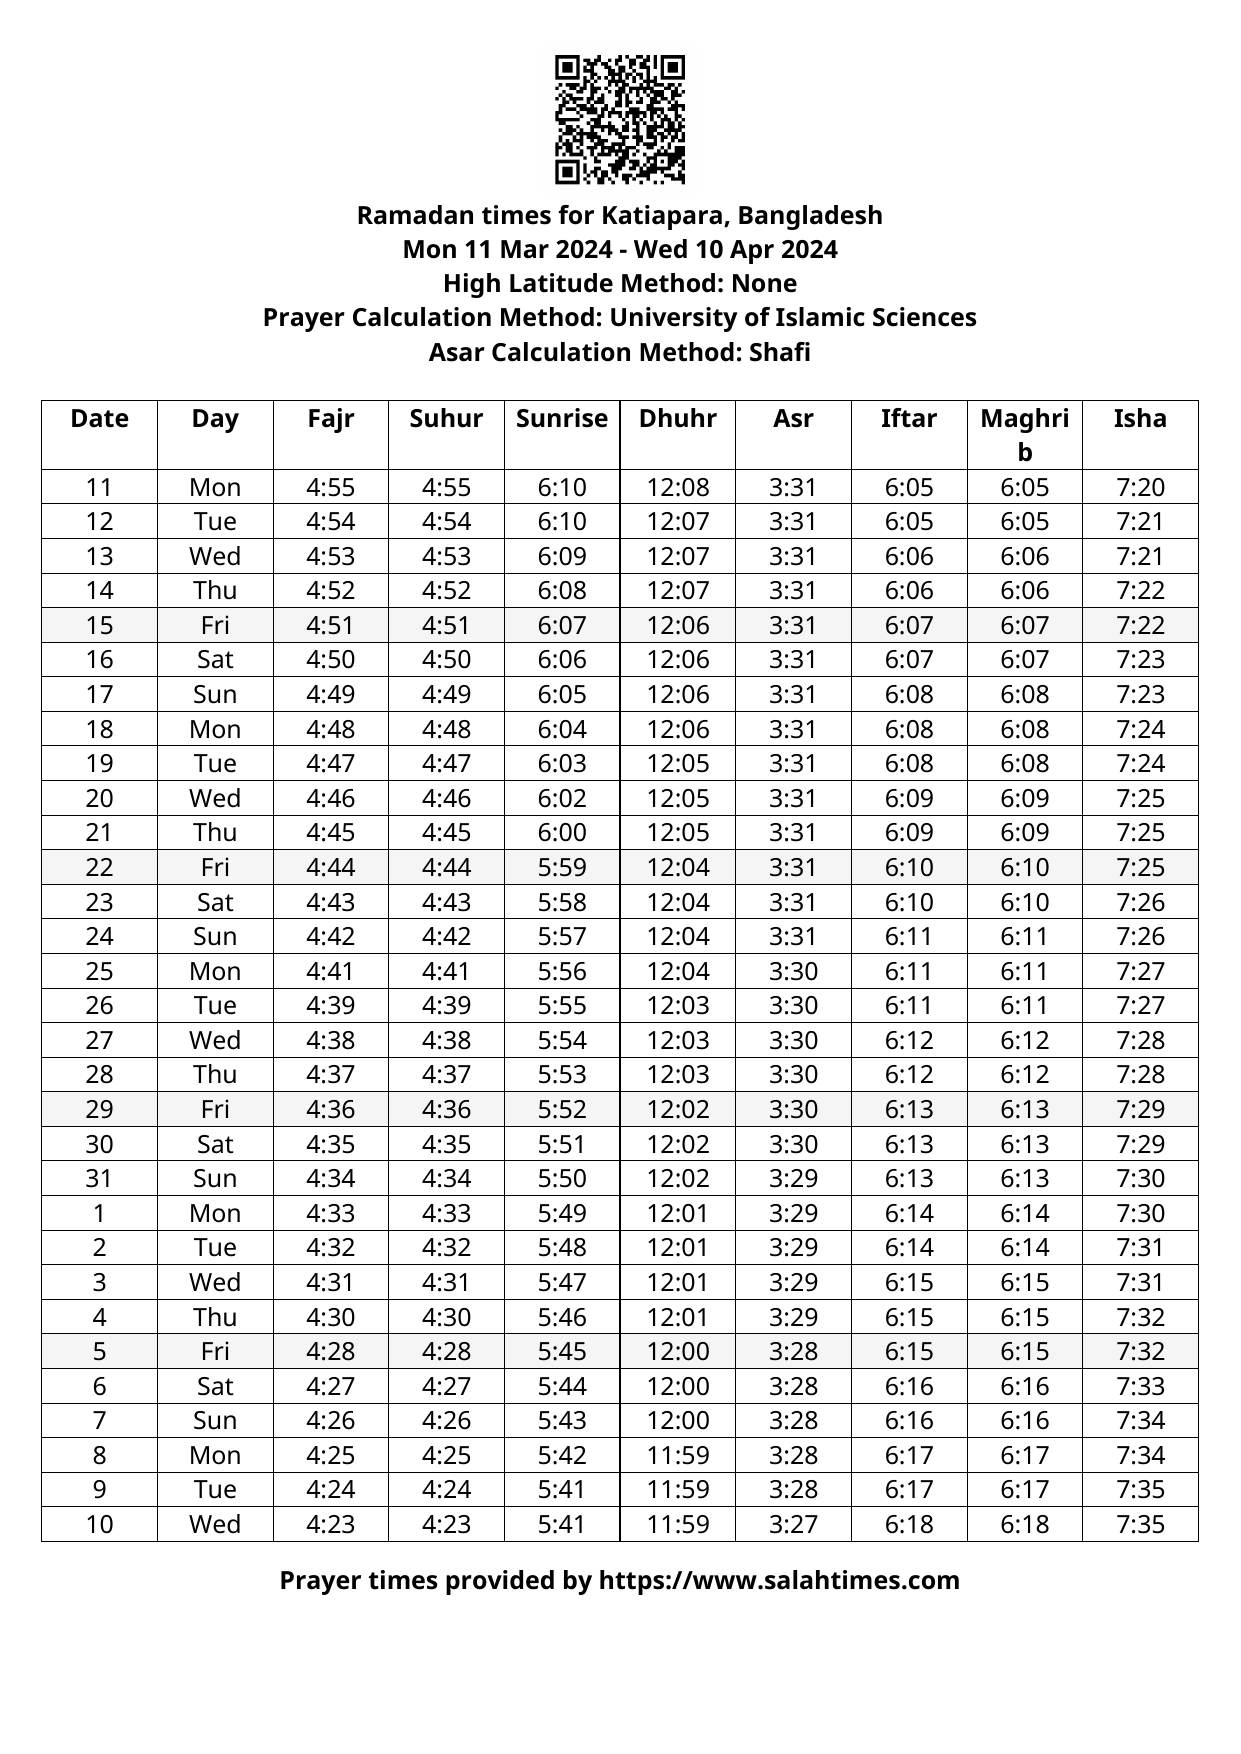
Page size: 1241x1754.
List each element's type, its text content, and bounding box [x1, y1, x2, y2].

table_cell 12:05 [621, 781, 735, 814]
table_header Suhur [389, 401, 504, 469]
table_cell 4:37 [274, 1058, 388, 1091]
table_cell 4:39 [389, 989, 504, 1022]
table_cell 6:14 [852, 1231, 967, 1264]
table_cell 4:43 [274, 885, 388, 918]
table_cell Sat [158, 643, 273, 676]
table_cell 3:28 [736, 1473, 851, 1506]
table_cell 6:12 [852, 1058, 967, 1091]
table_cell 4:48 [389, 712, 504, 745]
table_cell 6:17 [968, 1473, 1082, 1506]
table_cell 6:11 [852, 919, 967, 953]
table_cell 4:35 [389, 1127, 504, 1160]
table_cell 3:28 [736, 1438, 851, 1472]
table_cell 3:31 [736, 816, 851, 849]
table_cell 7:29 [1083, 1127, 1198, 1160]
table_cell 4:50 [389, 643, 504, 676]
table_cell 4:48 [274, 712, 388, 745]
table_header Day [158, 401, 273, 469]
table_cell 17 [42, 677, 157, 711]
table_cell 3:27 [736, 1507, 851, 1541]
table_cell 4:30 [389, 1300, 504, 1333]
table_cell 7:27 [1083, 989, 1198, 1022]
table_cell 5:59 [505, 850, 619, 884]
table_cell 6:17 [852, 1473, 967, 1506]
table_cell 6:10 [968, 885, 1082, 918]
table_cell 3:31 [736, 574, 851, 607]
table_cell 6:10 [852, 850, 967, 884]
table_cell 2 [42, 1231, 157, 1264]
table_cell 4:41 [389, 954, 504, 987]
table_cell 6:13 [968, 1092, 1082, 1126]
table_cell 6:08 [968, 677, 1082, 711]
table_cell 21 [42, 816, 157, 849]
table_cell Sun [158, 919, 273, 953]
table_cell 3:31 [736, 643, 851, 676]
table_cell Fri [158, 1092, 273, 1126]
table_cell Sun [158, 1404, 273, 1437]
table_cell 4:52 [389, 574, 504, 607]
table_cell 6:05 [852, 504, 967, 538]
table_cell 4:27 [389, 1369, 504, 1402]
table_cell 5:57 [505, 919, 619, 953]
table_cell 20 [42, 781, 157, 814]
table_cell 7:24 [1083, 746, 1198, 780]
table_cell 7:22 [1083, 608, 1198, 642]
table_cell 4:32 [274, 1231, 388, 1264]
table_cell 12:02 [621, 1127, 735, 1160]
table_cell 7:20 [1083, 470, 1198, 503]
table_cell 5:55 [505, 989, 619, 1022]
table_cell 12:05 [621, 816, 735, 849]
table_cell 6:18 [968, 1507, 1082, 1541]
table_cell 12:06 [621, 608, 735, 642]
table_cell 6:14 [852, 1196, 967, 1229]
table_cell 6:12 [968, 1058, 1082, 1091]
table_cell 5 [42, 1334, 157, 1368]
table_cell 12:03 [621, 1058, 735, 1091]
table_cell 31 [42, 1161, 157, 1195]
table_cell 4:34 [389, 1161, 504, 1195]
table_cell 7:31 [1083, 1265, 1198, 1299]
table_cell Tue [158, 746, 273, 780]
table_cell 7 [42, 1404, 157, 1437]
text Prayer times provided by https://www.salahtimes.com [42, 1563, 1198, 1597]
table_cell Thu [158, 574, 273, 607]
table_cell 11 [42, 470, 157, 503]
table_cell 7:35 [1083, 1507, 1198, 1541]
table_cell 4:43 [389, 885, 504, 918]
table_cell 4:39 [274, 989, 388, 1022]
table_cell 4:49 [389, 677, 504, 711]
table_cell 12:01 [621, 1265, 735, 1299]
table_cell 6:16 [852, 1404, 967, 1437]
table_cell 3:29 [736, 1265, 851, 1299]
table_cell 6:16 [852, 1369, 967, 1402]
table_cell 4:33 [274, 1196, 388, 1229]
table_header Sunrise [505, 401, 619, 469]
table_cell 16 [42, 643, 157, 676]
table_cell 6:16 [968, 1404, 1082, 1437]
table_cell 6:11 [852, 989, 967, 1022]
table_cell 12:04 [621, 954, 735, 987]
table_cell 4:45 [389, 816, 504, 849]
table_cell 3:30 [736, 1023, 851, 1057]
table_cell 4:25 [389, 1438, 504, 1472]
table_cell 4:24 [274, 1473, 388, 1506]
table_cell Fri [158, 608, 273, 642]
table_cell 6:09 [968, 816, 1082, 849]
table_cell 6:06 [505, 643, 619, 676]
table_cell 6:09 [505, 539, 619, 572]
table_cell 4:55 [389, 470, 504, 503]
table_cell 4:50 [274, 643, 388, 676]
table_cell 4:23 [389, 1507, 504, 1541]
table_cell 4:53 [389, 539, 504, 572]
table_cell Mon [158, 712, 273, 745]
table_cell 4:38 [274, 1023, 388, 1057]
table_cell 3:31 [736, 850, 851, 884]
table_cell 12:00 [621, 1334, 735, 1368]
table_cell 4:31 [274, 1265, 388, 1299]
table_cell Sat [158, 1369, 273, 1402]
table_cell 6:05 [968, 504, 1082, 538]
table_cell 4:46 [274, 781, 388, 814]
table_cell 12:07 [621, 539, 735, 572]
table_cell 6:13 [852, 1127, 967, 1160]
table_header Asr [736, 401, 851, 469]
table_cell 12:03 [621, 989, 735, 1022]
table_cell 18 [42, 712, 157, 745]
table_cell 29 [42, 1092, 157, 1126]
table_cell 7:30 [1083, 1196, 1198, 1229]
table_cell 6 [42, 1369, 157, 1402]
table_cell 6:06 [852, 574, 967, 607]
table_cell 4:51 [274, 608, 388, 642]
table_cell 6:17 [852, 1438, 967, 1472]
table_cell 12:02 [621, 1161, 735, 1195]
table_cell 3:31 [736, 919, 851, 953]
table_cell Fri [158, 1334, 273, 1368]
table_cell 12:04 [621, 850, 735, 884]
table_cell 27 [42, 1023, 157, 1057]
table_header Date [42, 401, 157, 469]
table_cell 12:07 [621, 504, 735, 538]
table_cell 6:06 [968, 574, 1082, 607]
table_cell 6:08 [968, 746, 1082, 780]
table_cell 5:42 [505, 1438, 619, 1472]
table_cell 4:31 [389, 1265, 504, 1299]
table_cell 7:33 [1083, 1369, 1198, 1402]
table_cell 6:13 [968, 1127, 1082, 1160]
table_cell 7:32 [1083, 1300, 1198, 1333]
table_cell 6:16 [968, 1369, 1082, 1402]
table_cell 6:00 [505, 816, 619, 849]
table_cell 4:45 [274, 816, 388, 849]
table_cell 6:07 [505, 608, 619, 642]
table_cell 6:09 [852, 816, 967, 849]
table_cell 6:04 [505, 712, 619, 745]
table_cell Mon [158, 470, 273, 503]
table_header Dhuhr [621, 401, 735, 469]
table_cell 12:01 [621, 1300, 735, 1333]
table_cell 6:02 [505, 781, 619, 814]
table_cell 5:44 [505, 1369, 619, 1402]
table_cell 7:35 [1083, 1473, 1198, 1506]
table_cell 11:59 [621, 1473, 735, 1506]
table_cell 4:32 [389, 1231, 504, 1264]
table_cell 6:10 [505, 470, 619, 503]
table_cell 3:31 [736, 504, 851, 538]
table_cell 6:05 [968, 470, 1082, 503]
table_cell 3:30 [736, 1092, 851, 1126]
table_cell 3 [42, 1265, 157, 1299]
table_cell 3:31 [736, 470, 851, 503]
table_cell 19 [42, 746, 157, 780]
table_cell 4:52 [274, 574, 388, 607]
table_cell 4:47 [389, 746, 504, 780]
table_cell 7:23 [1083, 677, 1198, 711]
table_cell 5:58 [505, 885, 619, 918]
table_cell 6:13 [852, 1092, 967, 1126]
text Mon 11 Mar 2024 - Wed 10 Apr 2024 [42, 232, 1198, 266]
table_header Isha [1083, 401, 1198, 469]
table_cell 7:28 [1083, 1023, 1198, 1057]
table_cell Mon [158, 1438, 273, 1472]
table_cell Tue [158, 1473, 273, 1506]
table_cell 4:33 [389, 1196, 504, 1229]
table_cell 3:30 [736, 1127, 851, 1160]
table_cell 4:30 [274, 1300, 388, 1333]
table_cell 11:59 [621, 1507, 735, 1541]
table_cell 4:54 [389, 504, 504, 538]
table_cell 6:15 [968, 1265, 1082, 1299]
table_cell 12:06 [621, 643, 735, 676]
table_cell 5:41 [505, 1507, 619, 1541]
table_cell 3:30 [736, 1058, 851, 1091]
table_cell 4:28 [274, 1334, 388, 1368]
table_cell 3:31 [736, 885, 851, 918]
table_cell 4:35 [274, 1127, 388, 1160]
table_cell 6:06 [968, 539, 1082, 572]
table_cell 4:54 [274, 504, 388, 538]
table_cell 6:08 [852, 746, 967, 780]
table_cell Thu [158, 816, 273, 849]
table_cell 5:48 [505, 1231, 619, 1264]
table_cell 3:30 [736, 954, 851, 987]
table_cell 5:49 [505, 1196, 619, 1229]
table_cell 6:09 [968, 781, 1082, 814]
table_cell 5:45 [505, 1334, 619, 1368]
table_cell 6:09 [852, 781, 967, 814]
text Ramadan times for Katiapara, Bangladesh [42, 198, 1198, 232]
table_cell Sun [158, 1161, 273, 1195]
table_cell Wed [158, 781, 273, 814]
table_cell 6:10 [852, 885, 967, 918]
table_cell Mon [158, 954, 273, 987]
table_cell 5:51 [505, 1127, 619, 1160]
table_cell 5:54 [505, 1023, 619, 1057]
table_cell 3:29 [736, 1231, 851, 1264]
table_cell 15 [42, 608, 157, 642]
table_cell 12:01 [621, 1196, 735, 1229]
table_cell 6:15 [968, 1300, 1082, 1333]
table_cell 5:46 [505, 1300, 619, 1333]
table_cell 12:05 [621, 746, 735, 780]
table_cell 6:15 [852, 1334, 967, 1368]
table_cell 4 [42, 1300, 157, 1333]
table_cell 7:27 [1083, 954, 1198, 987]
table_cell 6:15 [968, 1334, 1082, 1368]
table_header Iftar [852, 401, 967, 469]
table_cell 3:30 [736, 989, 851, 1022]
table_cell 3:29 [736, 1161, 851, 1195]
table_cell 3:28 [736, 1404, 851, 1437]
table_cell 3:31 [736, 746, 851, 780]
table_cell 23 [42, 885, 157, 918]
table_cell 12:02 [621, 1092, 735, 1126]
table_cell 4:26 [274, 1404, 388, 1437]
table_cell 6:11 [968, 989, 1082, 1022]
table_cell 14 [42, 574, 157, 607]
table_cell 4:53 [274, 539, 388, 572]
table_cell 6:13 [852, 1161, 967, 1195]
table_cell 4:51 [389, 608, 504, 642]
table_cell 7:34 [1083, 1404, 1198, 1437]
table_cell 4:49 [274, 677, 388, 711]
table_cell 6:13 [968, 1161, 1082, 1195]
table_cell 3:29 [736, 1300, 851, 1333]
table_cell 4:34 [274, 1161, 388, 1195]
table_cell 12:04 [621, 885, 735, 918]
table_cell 6:10 [505, 504, 619, 538]
table_cell 3:29 [736, 1196, 851, 1229]
table_cell 5:52 [505, 1092, 619, 1126]
table_cell 6:11 [852, 954, 967, 987]
table_cell 13 [42, 539, 157, 572]
table_cell 4:44 [274, 850, 388, 884]
table_cell 3:28 [736, 1334, 851, 1368]
table_cell 4:36 [274, 1092, 388, 1126]
table_cell Wed [158, 1023, 273, 1057]
table_cell 12 [42, 504, 157, 538]
table_cell 6:08 [852, 712, 967, 745]
table_cell 6:08 [852, 677, 967, 711]
table_cell 3:28 [736, 1369, 851, 1402]
table_cell 7:21 [1083, 504, 1198, 538]
table_cell 4:44 [389, 850, 504, 884]
table_cell 6:15 [852, 1265, 967, 1299]
table_cell 12:03 [621, 1023, 735, 1057]
table_cell 6:07 [852, 643, 967, 676]
table_cell 4:38 [389, 1023, 504, 1057]
table_cell 6:06 [852, 539, 967, 572]
table_cell 4:23 [274, 1507, 388, 1541]
table_cell 28 [42, 1058, 157, 1091]
table_cell 3:31 [736, 781, 851, 814]
text Asar Calculation Method: Shafi [42, 334, 1198, 368]
table_cell 12:00 [621, 1404, 735, 1437]
table_cell 7:25 [1083, 816, 1198, 849]
table_cell 5:50 [505, 1161, 619, 1195]
table_cell 12:00 [621, 1369, 735, 1402]
table_cell 12:06 [621, 712, 735, 745]
table_cell 4:24 [389, 1473, 504, 1506]
table_cell Wed [158, 1265, 273, 1299]
table_cell 7:23 [1083, 643, 1198, 676]
table_cell 7:26 [1083, 885, 1198, 918]
table_cell 7:26 [1083, 919, 1198, 953]
table_cell 12:08 [621, 470, 735, 503]
table_cell 5:43 [505, 1404, 619, 1437]
table_header Fajr [274, 401, 388, 469]
table_cell 3:31 [736, 677, 851, 711]
table_cell 6:07 [852, 608, 967, 642]
table_cell 11:59 [621, 1438, 735, 1472]
table_cell 4:55 [274, 470, 388, 503]
table_cell 6:15 [852, 1300, 967, 1333]
table_cell 5:41 [505, 1473, 619, 1506]
table_cell 10 [42, 1507, 157, 1541]
table_cell 6:10 [968, 850, 1082, 884]
table_cell 7:30 [1083, 1161, 1198, 1195]
table_cell Wed [158, 539, 273, 572]
table_cell 12:01 [621, 1231, 735, 1264]
table_cell 6:17 [968, 1438, 1082, 1472]
table_cell 6:12 [852, 1023, 967, 1057]
table_cell 4:47 [274, 746, 388, 780]
table_cell 4:27 [274, 1369, 388, 1402]
table_cell 9 [42, 1473, 157, 1506]
table_cell Fri [158, 850, 273, 884]
table_cell 3:31 [736, 608, 851, 642]
table_cell 6:11 [968, 919, 1082, 953]
table_cell 8 [42, 1438, 157, 1472]
table_cell 7:29 [1083, 1092, 1198, 1126]
table_cell Tue [158, 504, 273, 538]
table_cell 6:12 [968, 1023, 1082, 1057]
table_cell 3:31 [736, 712, 851, 745]
table_cell Sat [158, 885, 273, 918]
table_cell Wed [158, 1507, 273, 1541]
table_cell 7:32 [1083, 1334, 1198, 1368]
table_cell 7:25 [1083, 781, 1198, 814]
table_cell 25 [42, 954, 157, 987]
picture [542, 41, 699, 198]
table_cell 4:46 [389, 781, 504, 814]
table_cell 1 [42, 1196, 157, 1229]
table_cell 4:25 [274, 1438, 388, 1472]
table_cell 6:08 [968, 712, 1082, 745]
table_cell 7:24 [1083, 712, 1198, 745]
table_cell 4:36 [389, 1092, 504, 1126]
table_cell Thu [158, 1300, 273, 1333]
table_cell 4:28 [389, 1334, 504, 1368]
text High Latitude Method: None [42, 266, 1198, 300]
table_cell 5:47 [505, 1265, 619, 1299]
table_cell 7:34 [1083, 1438, 1198, 1472]
table_cell 12:04 [621, 919, 735, 953]
table_cell 7:28 [1083, 1058, 1198, 1091]
table_cell 7:22 [1083, 574, 1198, 607]
table_cell Sat [158, 1127, 273, 1160]
table_cell 7:31 [1083, 1231, 1198, 1264]
table_cell Sun [158, 677, 273, 711]
table_cell Thu [158, 1058, 273, 1091]
table_cell 6:14 [968, 1196, 1082, 1229]
table_cell 3:31 [736, 539, 851, 572]
table_cell 6:03 [505, 746, 619, 780]
table_cell 6:07 [968, 608, 1082, 642]
table_cell 6:14 [968, 1231, 1082, 1264]
text Prayer Calculation Method: University of Islamic Sciences [42, 300, 1198, 334]
table_cell 6:05 [852, 470, 967, 503]
table_cell 5:53 [505, 1058, 619, 1091]
table_cell 4:42 [389, 919, 504, 953]
table_cell 7:21 [1083, 539, 1198, 572]
table_cell 4:41 [274, 954, 388, 987]
table_cell 4:37 [389, 1058, 504, 1091]
table_cell 24 [42, 919, 157, 953]
table_cell 22 [42, 850, 157, 884]
table_cell 6:11 [968, 954, 1082, 987]
table_cell 12:06 [621, 677, 735, 711]
table_cell Mon [158, 1196, 273, 1229]
table_cell Tue [158, 1231, 273, 1264]
table_cell 4:26 [389, 1404, 504, 1437]
table_cell 5:56 [505, 954, 619, 987]
table_cell 26 [42, 989, 157, 1022]
table_header Maghrib [968, 401, 1082, 469]
table_cell 7:25 [1083, 850, 1198, 884]
table_cell Tue [158, 989, 273, 1022]
table_cell 4:42 [274, 919, 388, 953]
table_cell 6:05 [505, 677, 619, 711]
table_cell 6:08 [505, 574, 619, 607]
table_cell 12:07 [621, 574, 735, 607]
table_cell 6:07 [968, 643, 1082, 676]
table_cell 30 [42, 1127, 157, 1160]
table_cell 6:18 [852, 1507, 967, 1541]
